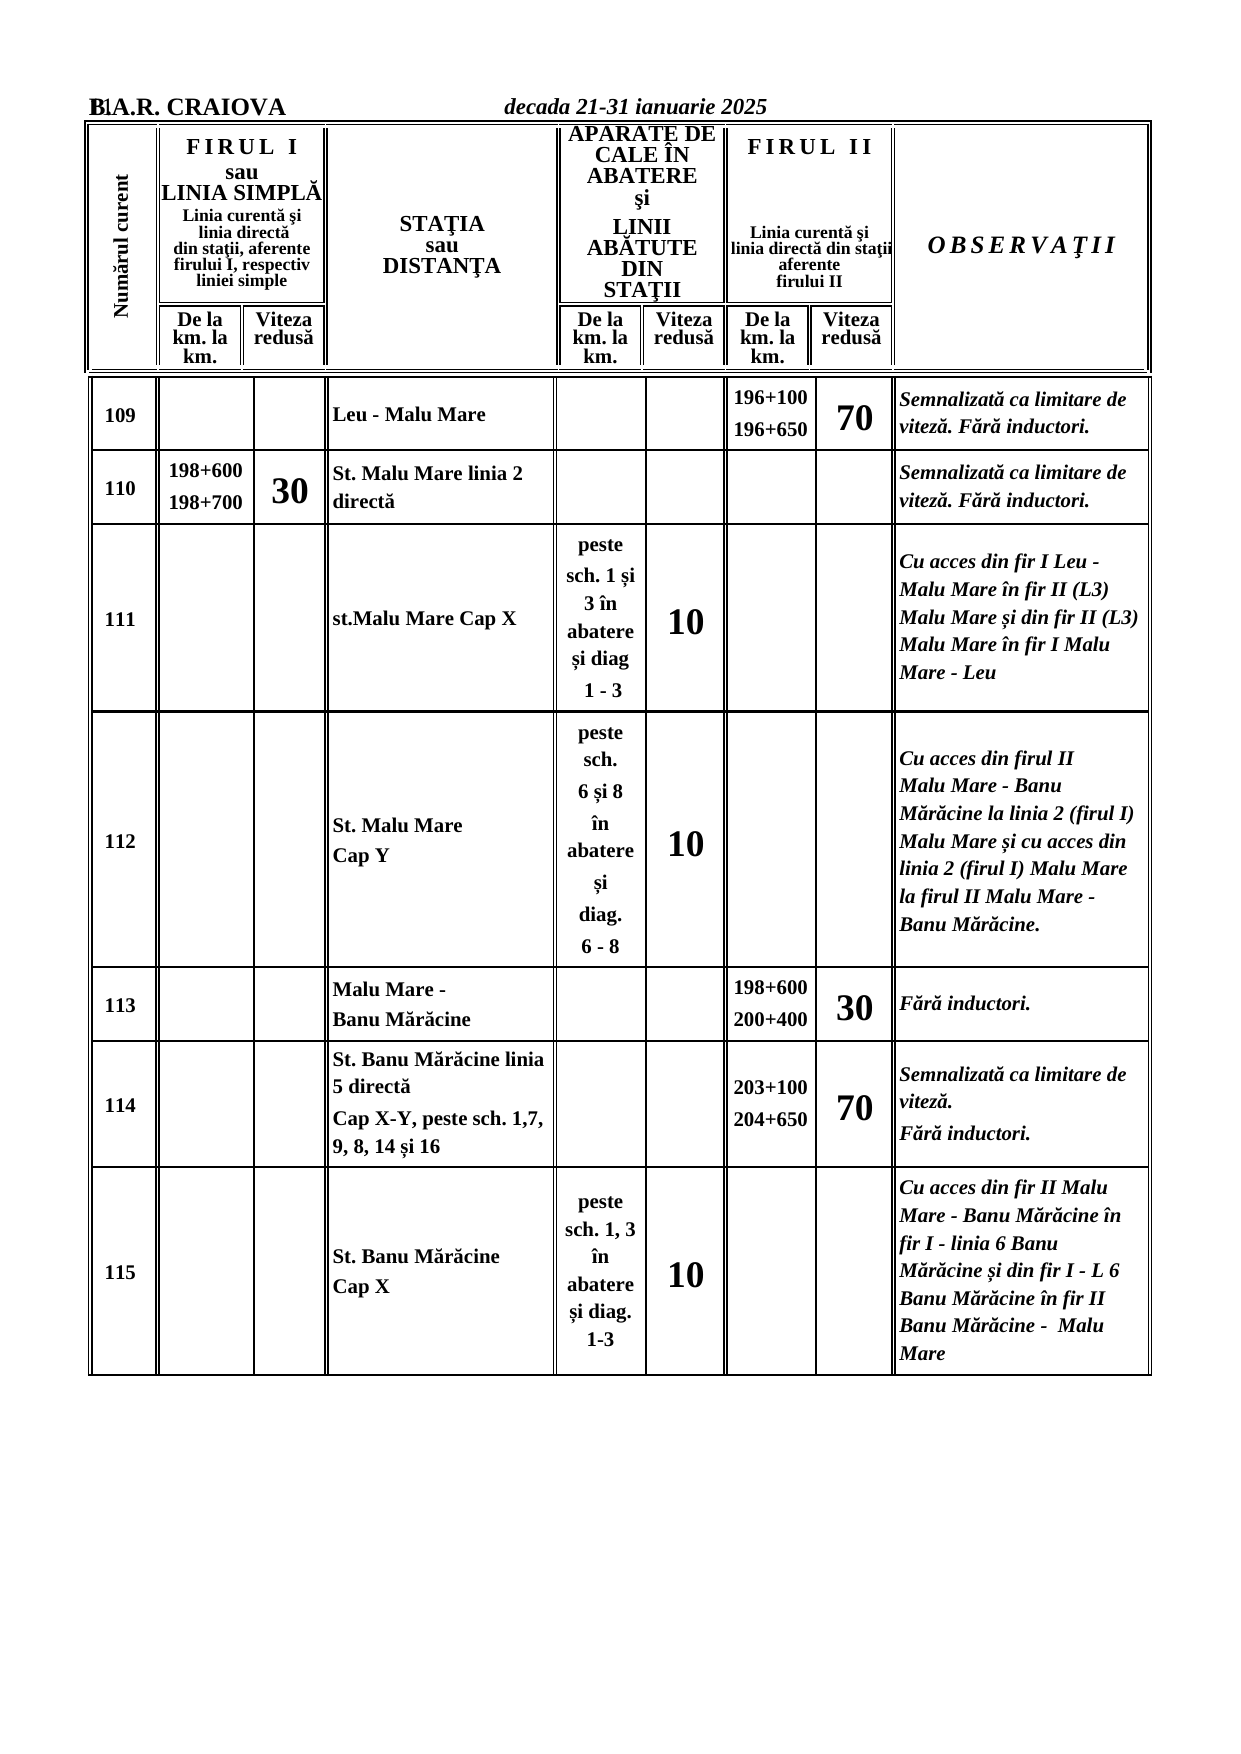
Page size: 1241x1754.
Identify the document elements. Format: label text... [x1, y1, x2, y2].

table_cell [93, 968, 155, 1039]
table_cell [557, 968, 645, 1039]
table_cell [728, 1168, 815, 1373]
table_cell [557, 1042, 645, 1166]
table_cell [647, 378, 723, 449]
table_cell [160, 1042, 253, 1166]
table_cell [728, 525, 815, 710]
table_cell 70 [817, 1042, 891, 1166]
table_cell [647, 968, 723, 1039]
table_cell [817, 451, 891, 522]
table_cell peste sch. 1 și 3 în abatere și diag 1 - 3 [557, 525, 645, 710]
table_cell [817, 1168, 891, 1373]
table_cell 30 [817, 968, 891, 1039]
table_cell [93, 713, 155, 966]
table_cell 196+100 196+650 [728, 378, 815, 449]
table_cell Cu acces din fir I Leu - Malu Mare în fir II (L3) Malu Mare și din fir II (L3) Malu Mare în fir I Malu Mare - Leu [896, 525, 1148, 710]
table_cell St. Malu Mare Cap Y [329, 713, 553, 966]
table_cell [557, 378, 645, 449]
table_cell 10 [647, 713, 723, 966]
table_cell [255, 968, 324, 1039]
table_cell [255, 713, 324, 966]
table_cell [896, 451, 1148, 522]
table_cell [728, 451, 815, 522]
table_cell st.Malu Mare Cap X [329, 525, 553, 710]
table_cell 10 [647, 525, 723, 710]
table_cell [93, 1042, 155, 1166]
table_cell Fără inductori. [896, 968, 1148, 1039]
table_cell [93, 378, 155, 449]
table_cell [255, 525, 324, 710]
table_cell [817, 525, 891, 710]
table_cell 70 [817, 378, 891, 449]
table_cell Cu acces din firul II Malu Mare - Banu Mărăcine la linia 2 (firul I) Malu Mare și cu acces din linia 2 (firul I) Malu Mare la firul II Malu Mare - Banu Mărăcine. [896, 713, 1148, 966]
table_cell [93, 1168, 155, 1373]
table_cell peste sch. 1, 3 în abatere și diag. 1-3 [557, 1168, 645, 1373]
table_cell [255, 1042, 324, 1166]
table_cell St. Banu Mărăcine Cap X [329, 1168, 553, 1373]
table_cell [160, 713, 253, 966]
table_cell [160, 525, 253, 710]
table_cell Leu - Malu Mare [329, 378, 553, 449]
table_cell [160, 968, 253, 1039]
table_cell Malu Mare - Banu Mărăcine [329, 968, 553, 1039]
table_cell [647, 451, 723, 522]
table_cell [896, 378, 1148, 449]
table_cell Cu acces din fir II Malu Mare - Banu Mărăcine în fir I - linia 6 Banu Mărăcine și din fir I - L 6 Banu Mărăcine în fir II Banu Mărăcine - Malu Mare [896, 1168, 1148, 1373]
table_cell [557, 451, 645, 522]
table_cell [728, 713, 815, 966]
table_cell peste sch. 6 și 8 în abatere și diag. 6 - 8 [557, 713, 645, 966]
table_cell [255, 378, 324, 449]
table_cell 30 [255, 451, 324, 522]
table_cell 203+100 204+650 [728, 1042, 815, 1166]
table_cell [93, 525, 155, 710]
table_cell 198+600 198+700 [160, 451, 253, 522]
table_cell St. Malu Mare linia 2 directă [329, 451, 553, 522]
table_cell Semnalizată ca limitare de viteză. Fără inductori. [896, 1042, 1148, 1166]
table_cell [255, 1168, 324, 1373]
table_cell [647, 1042, 723, 1166]
table_cell 198+600 200+400 [728, 968, 815, 1039]
table_cell [817, 713, 891, 966]
table_cell [93, 451, 155, 522]
table_cell [160, 378, 253, 449]
table_cell [160, 1168, 253, 1373]
table_cell 10 [647, 1168, 723, 1373]
table_cell St. Banu Mărăcine linia 5 directă Cap X-Y, peste sch. 1,7, 9, 8, 14 și 16 [329, 1042, 553, 1166]
